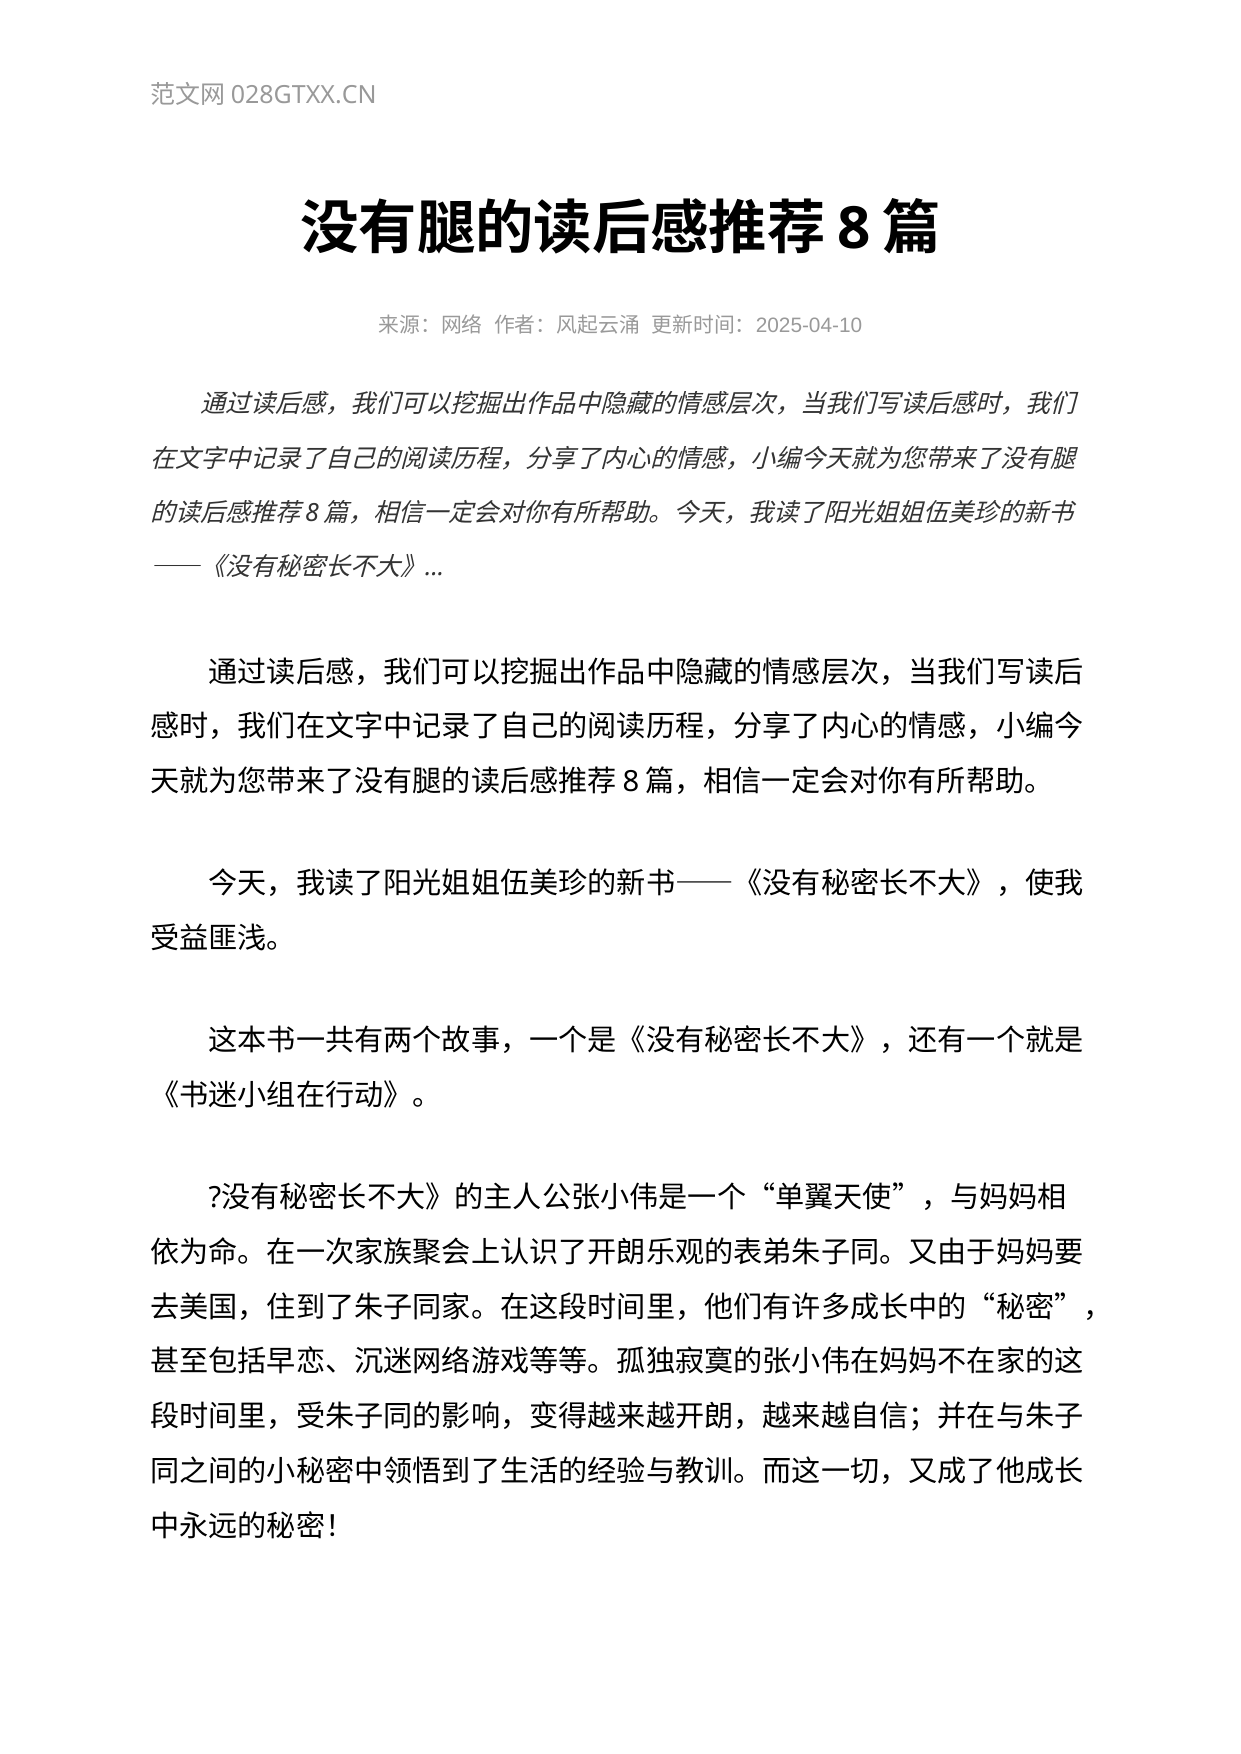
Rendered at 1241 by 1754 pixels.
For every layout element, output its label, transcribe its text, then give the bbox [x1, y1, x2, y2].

text 通过读后感，我们可以挖掘出作品中隐藏的情感层次，当我们写读后感时，我们在文字中记录了自己的阅读历程，分享了内心的情感，小编今天就为您带来了没有腿的读后感推荐8篇，相信一定会对你有所帮助。今天，我读了阳光姐姐伍美珍的新书——《没有秘密长不大》... [150, 384, 1090, 583]
subtitle 没有腿的读后感推荐8篇 [150, 181, 1090, 266]
text 来源：网络 作者：风起云涌 更新时间：2025-04-10 [150, 313, 1090, 337]
text 通过读后感，我们可以挖掘出作品中隐藏的情感层次，当我们写读后感时，我们在文字中记录了自己的阅读历程，分享了内心的情感，小编今天就为您带来了没有腿的读后感推荐8篇，相信一定会对你有所帮助。 [150, 648, 1090, 800]
text 今天，我读了阳光姐姐伍美珍的新书——《没有秘密长不大》，使我受益匪浅。 [150, 860, 1090, 957]
text ?没有秘密长不大》的主人公张小伟是一个“单翼天使”，与妈妈相依为命。在一次家族聚会上认识了开朗乐观的表弟朱子同。又由于妈妈要去美国，住到了朱子同家。在这段时间里，他们有许多成长中的“秘密”，甚至包括早恋、沉迷网络游戏等等。孤独寂寞的张小伟在妈妈不在家的这段时间里，受朱子同的影响，变得越来越开朗，越来越自信；并在与朱子同之间的小秘密中领悟到了生活的经验与教训。而这一切，又成了他成长中永远的秘密！ [150, 1173, 1090, 1545]
text 这本书一共有两个故事，一个是《没有秘密长不大》，还有一个就是《书迷小组在行动》。 [150, 1017, 1090, 1114]
